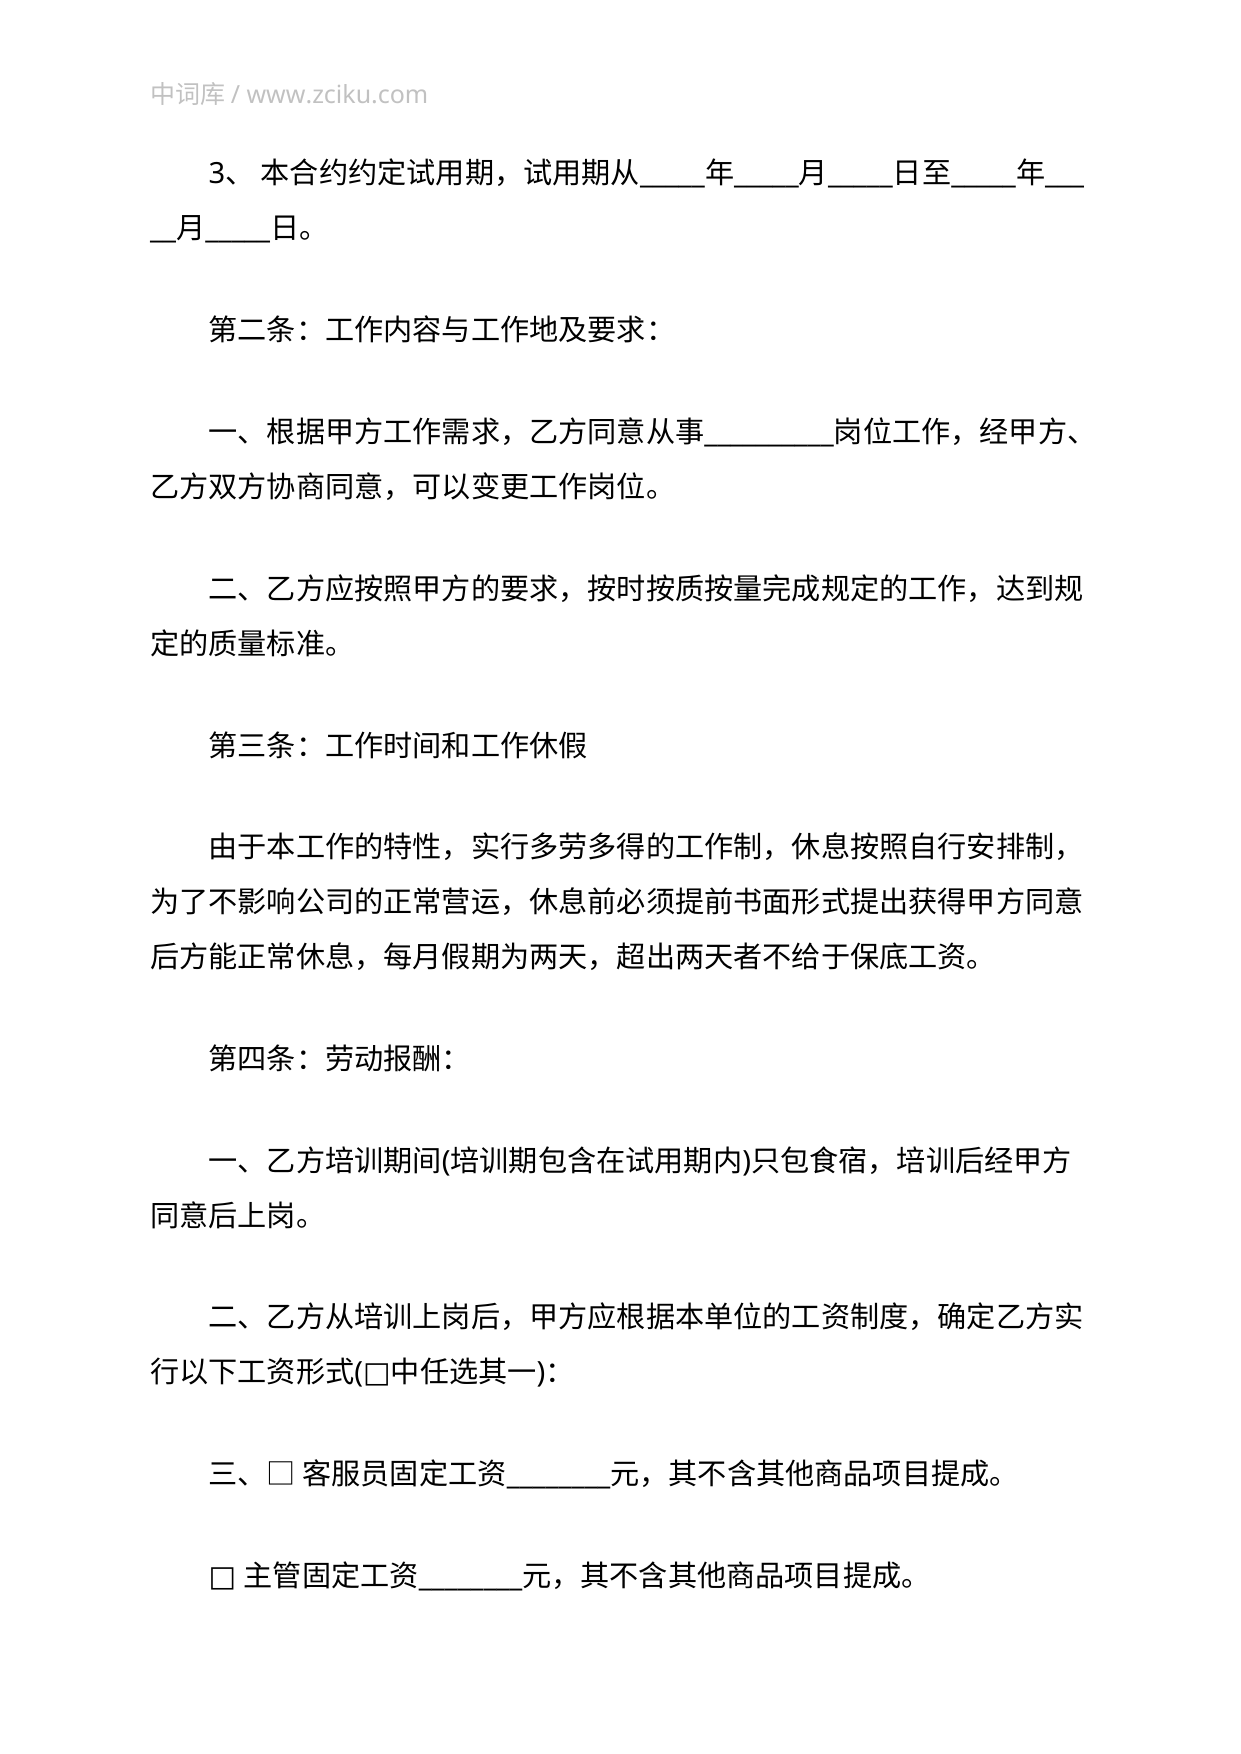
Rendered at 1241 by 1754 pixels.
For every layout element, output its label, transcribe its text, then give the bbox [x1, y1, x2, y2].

text 一、根据甲方工作需求，乙方同意从事__________岗位工作，经甲方、乙方双方协商同意，可以变更工作岗位。 [150, 409, 1090, 506]
text 三、□ 客服员固定工资________元，其不含其他商品项目提成。 [150, 1451, 1090, 1493]
text 第三条：工作时间和工作休假 [150, 722, 1090, 764]
text 一、乙方培训期间(培训期包含在试用期内)只包食宿，培训后经甲方同意后上岗。 [150, 1137, 1090, 1234]
text □ 主管固定工资________元，其不含其他商品项目提成。 [150, 1553, 1090, 1595]
text 由于本工作的特性，实行多劳多得的工作制，休息按照自行安排制，为了不影响公司的正常营运，休息前必须提前书面形式提出获得甲方同意后方能正常休息，每月假期为两天，超出两天者不给于保底工资。 [150, 824, 1090, 976]
text 第四条：劳动报酬： [150, 1036, 1090, 1078]
text 二、乙方从培训上岗后，甲方应根据本单位的工资制度，确定乙方实行以下工资形式(□中任选其一)： [150, 1294, 1090, 1391]
text 3、 本合约约定试用期，试用期从_____年_____月_____日至_____年_____月_____日。 [150, 150, 1090, 247]
text 二、乙方应按照甲方的要求，按时按质按量完成规定的工作，达到规定的质量标准。 [150, 566, 1090, 663]
text 第二条：工作内容与工作地及要求： [150, 307, 1090, 349]
